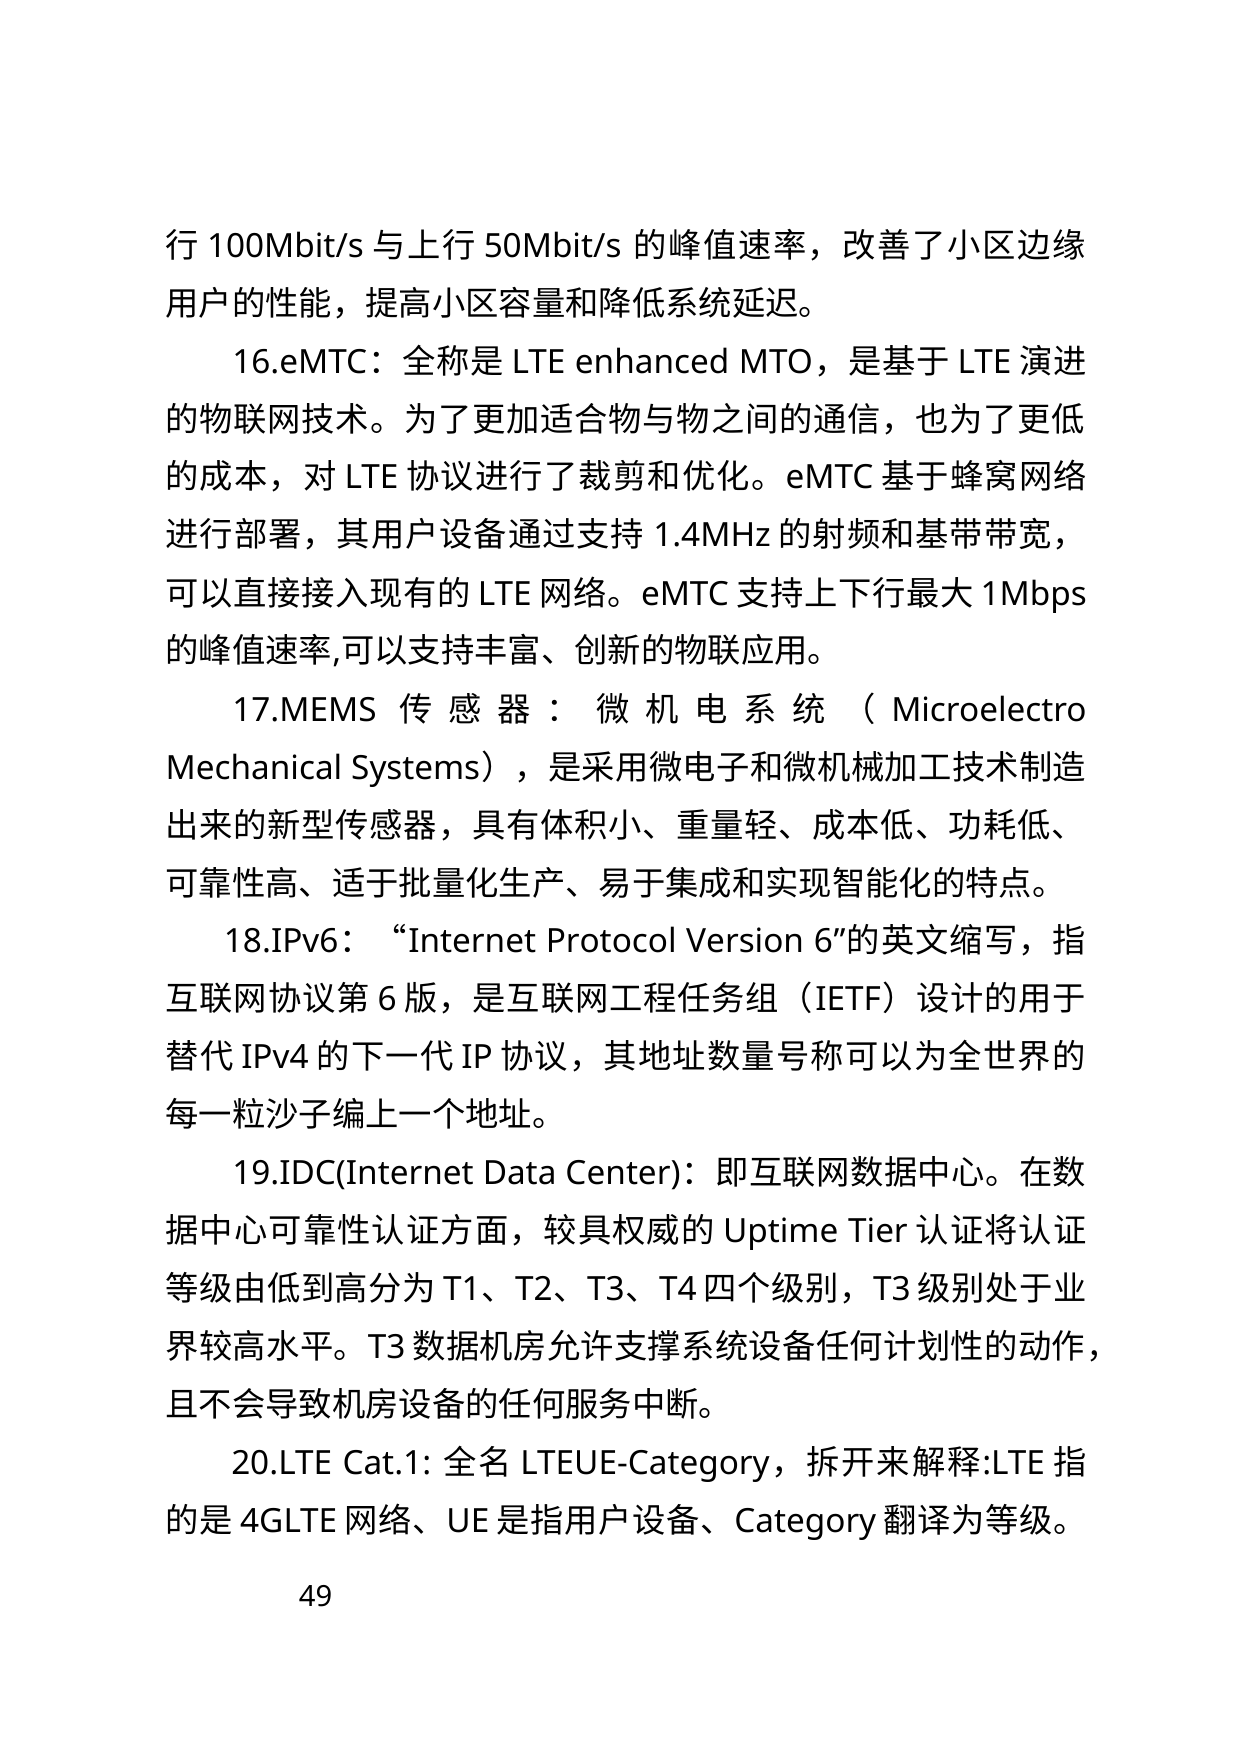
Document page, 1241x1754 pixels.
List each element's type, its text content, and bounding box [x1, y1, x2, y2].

text 19.IDC(Internet Data Center)：即互联网数据中心。在数据中心可靠性认证方面，较具权威的Uptime Tier认证将认证等级由低到高分为T1、T2、T3、T4四个级别，T3级别处于业界较高水平。T3数据机房允许支撑系统设备任何计划性的动作，且不会导致机房设备的任何服务中断。 [165, 1146, 1087, 1426]
text 18.IPv6：“Internet Protocol Version 6”的英文缩写，指互联网协议第6版，是互联网工程任务组（IETF）设计的用于替代IPv4的下一代IP协议，其地址数量号称可以为全世界的每一粒沙子编上一个地址。 [165, 914, 1087, 1136]
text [165, 1436, 1087, 1542]
text 16.eMTC：全称是LTE enhanced MTO，是基于LTE演进的物联网技术。为了更加适合物与物之间的通信，也为了更低的成本，对LTE协议进行了裁剪和优化。eMTC基于蜂窝网络进行部署，其用户设备通过支持1.4MHz的射频和基带带宽，可以直接接入现有的LTE网络。eMTC支持上下行最大1Mbps的峰值速率,可以支持丰富、创新的物联应用。 [165, 334, 1087, 673]
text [165, 218, 1087, 325]
text 17.MEMS传感器：微机电系统（Microelectro Mechanical Systems），是采用微电子和微机械加工技术制造出来的新型传感器，具有体积小、重量轻、成本低、功耗低、可靠性高、适于批量化生产、易于集成和实现智能化的特点。 [165, 682, 1087, 904]
